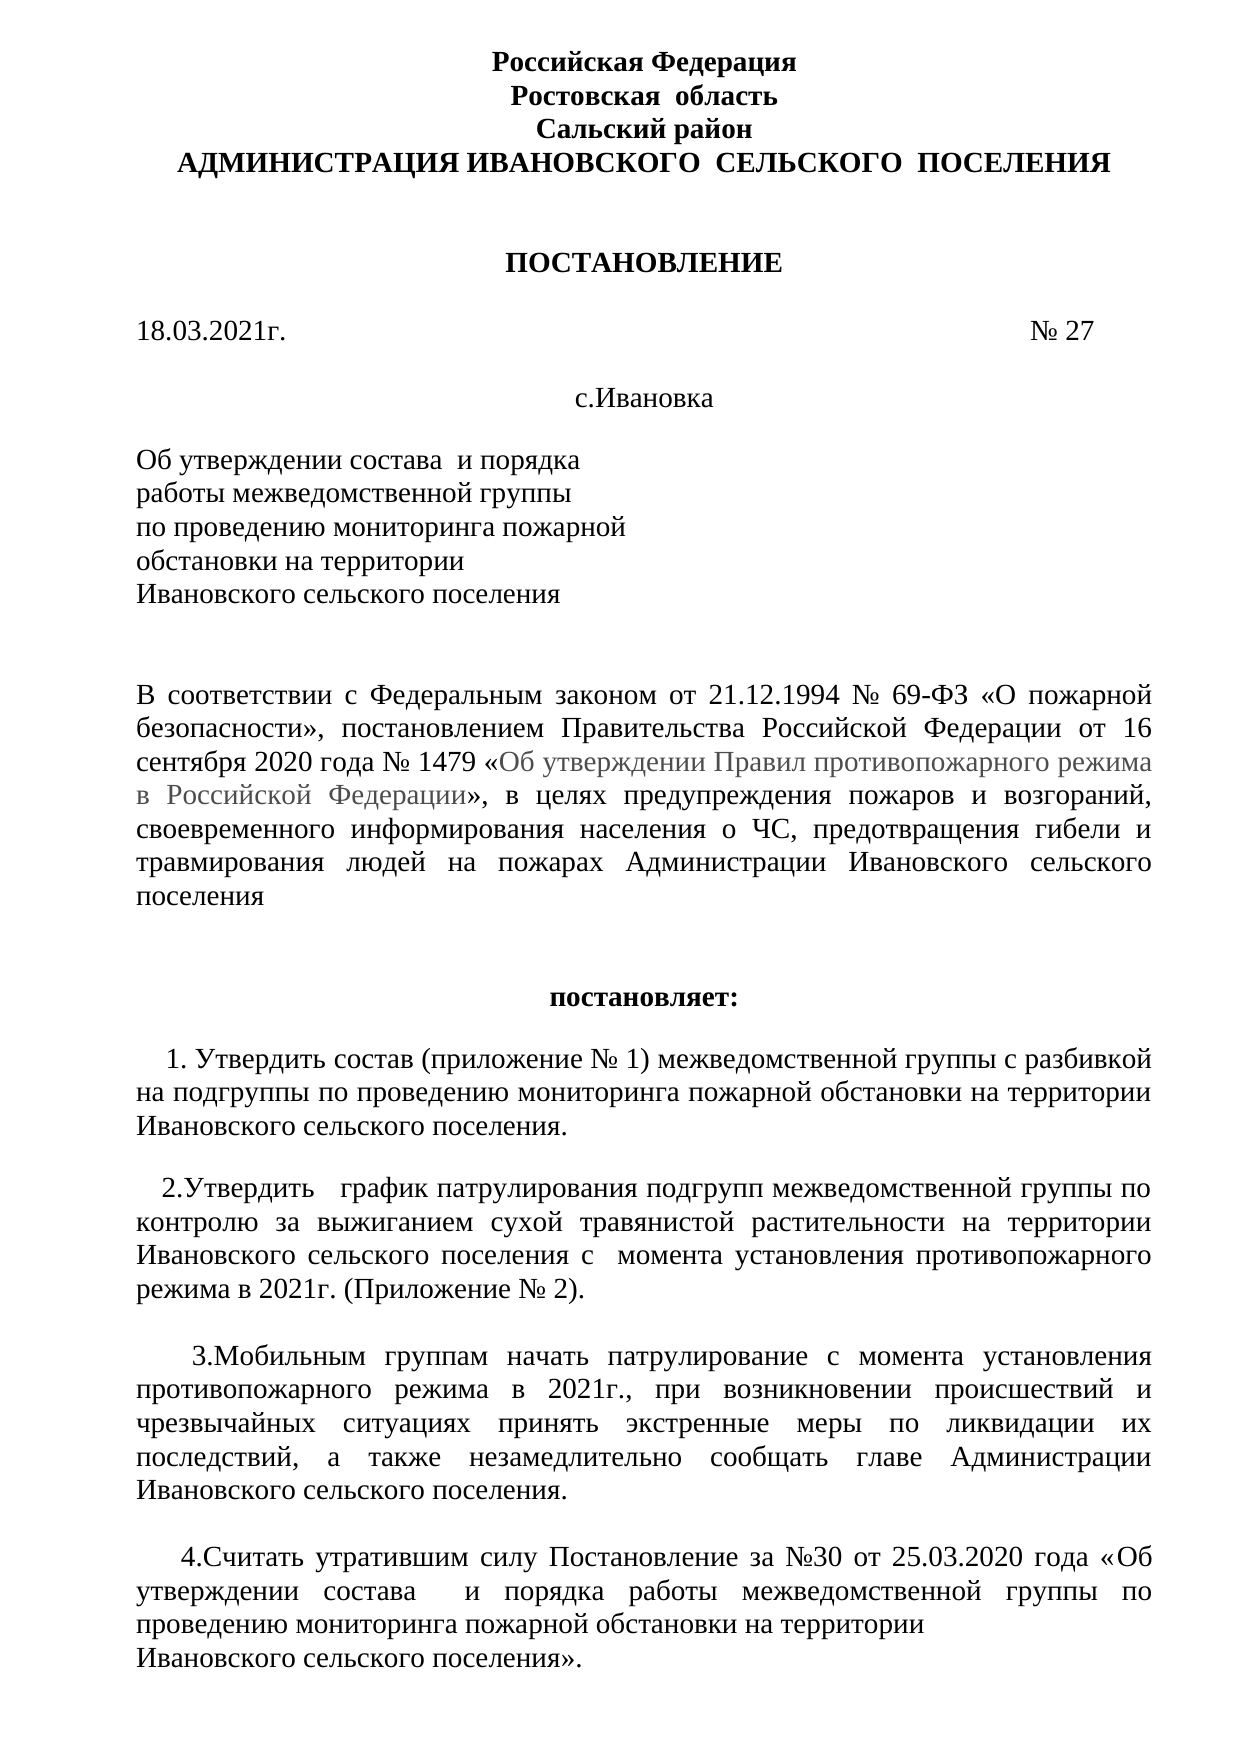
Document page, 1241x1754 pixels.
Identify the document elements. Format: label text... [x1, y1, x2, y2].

text Сальский район [136, 111, 1152, 145]
text по проведению мониторинга пожарной [136, 509, 1152, 543]
text Российская Федерация [136, 44, 1152, 78]
text Ивановского сельского поселения [136, 576, 1152, 610]
text 4.Считать утратившим силу Постановление за №30 от 25.03.2020 года «Об утверждении состава и порядка работы межведомственной группы по проведению мониторинга пожарной обстановки на территории [136, 1539, 1152, 1640]
text постановляет: [136, 979, 1152, 1012]
text Об утверждении состава и порядка [136, 442, 1152, 476]
text АДМИНИСТРАЦИЯ ИВАНОВСКОГО СЕЛЬСКОГО ПОСЕЛЕНИЯ [136, 145, 1152, 178]
text 3.Мобильным группам начать патрулирование с момента установления противопожарного режима в 2021г., при возникновении происшествий и чрезвычайных ситуациях принять экстренные меры по ликвидации их последствий, а также незамедлительно сообщать главе Администрации Ивановского сельского поселения. [136, 1338, 1152, 1506]
text ПОСТАНОВЛЕНИЕ [136, 246, 1152, 279]
text Ростовская область [136, 78, 1152, 111]
text обстановки на территории [136, 543, 1152, 576]
text с.Ивановка [136, 380, 1152, 413]
text В соответствии с Федеральным законом от 21.12.1994 № 69-ФЗ «О пожарной безопасности», постановлением Правительства Российской Федерации от 16 сентября 2020 года № 1479 «Об утверждении Правил противопожарного режима в Российской Федерации», в целях предупреждения пожаров и возгораний, своевременного информирования населения о ЧС, предотвращения гибели и травмирования людей на пожарах Администрации Ивановского сельского поселения [136, 677, 1152, 912]
text 1. Утвердить состав (приложение № 1) межведомственной группы с разбивкой на подгруппы по проведению мониторинга пожарной обстановки на территории Ивановского сельского поселения. [136, 1041, 1152, 1142]
text 2.Утвердить график патрулирования подгрупп межведомственной группы по контролю за выжиганием сухой травянистой растительности на территории Ивановского сельского поселения с момента установления противопожарного режима в 2021г. (Приложение № 2). [136, 1170, 1152, 1304]
text Ивановского сельского поселения». [136, 1640, 1152, 1673]
text 18.03.2021г. № 27 [136, 313, 1152, 346]
text работы межведомственной группы [136, 476, 1152, 509]
